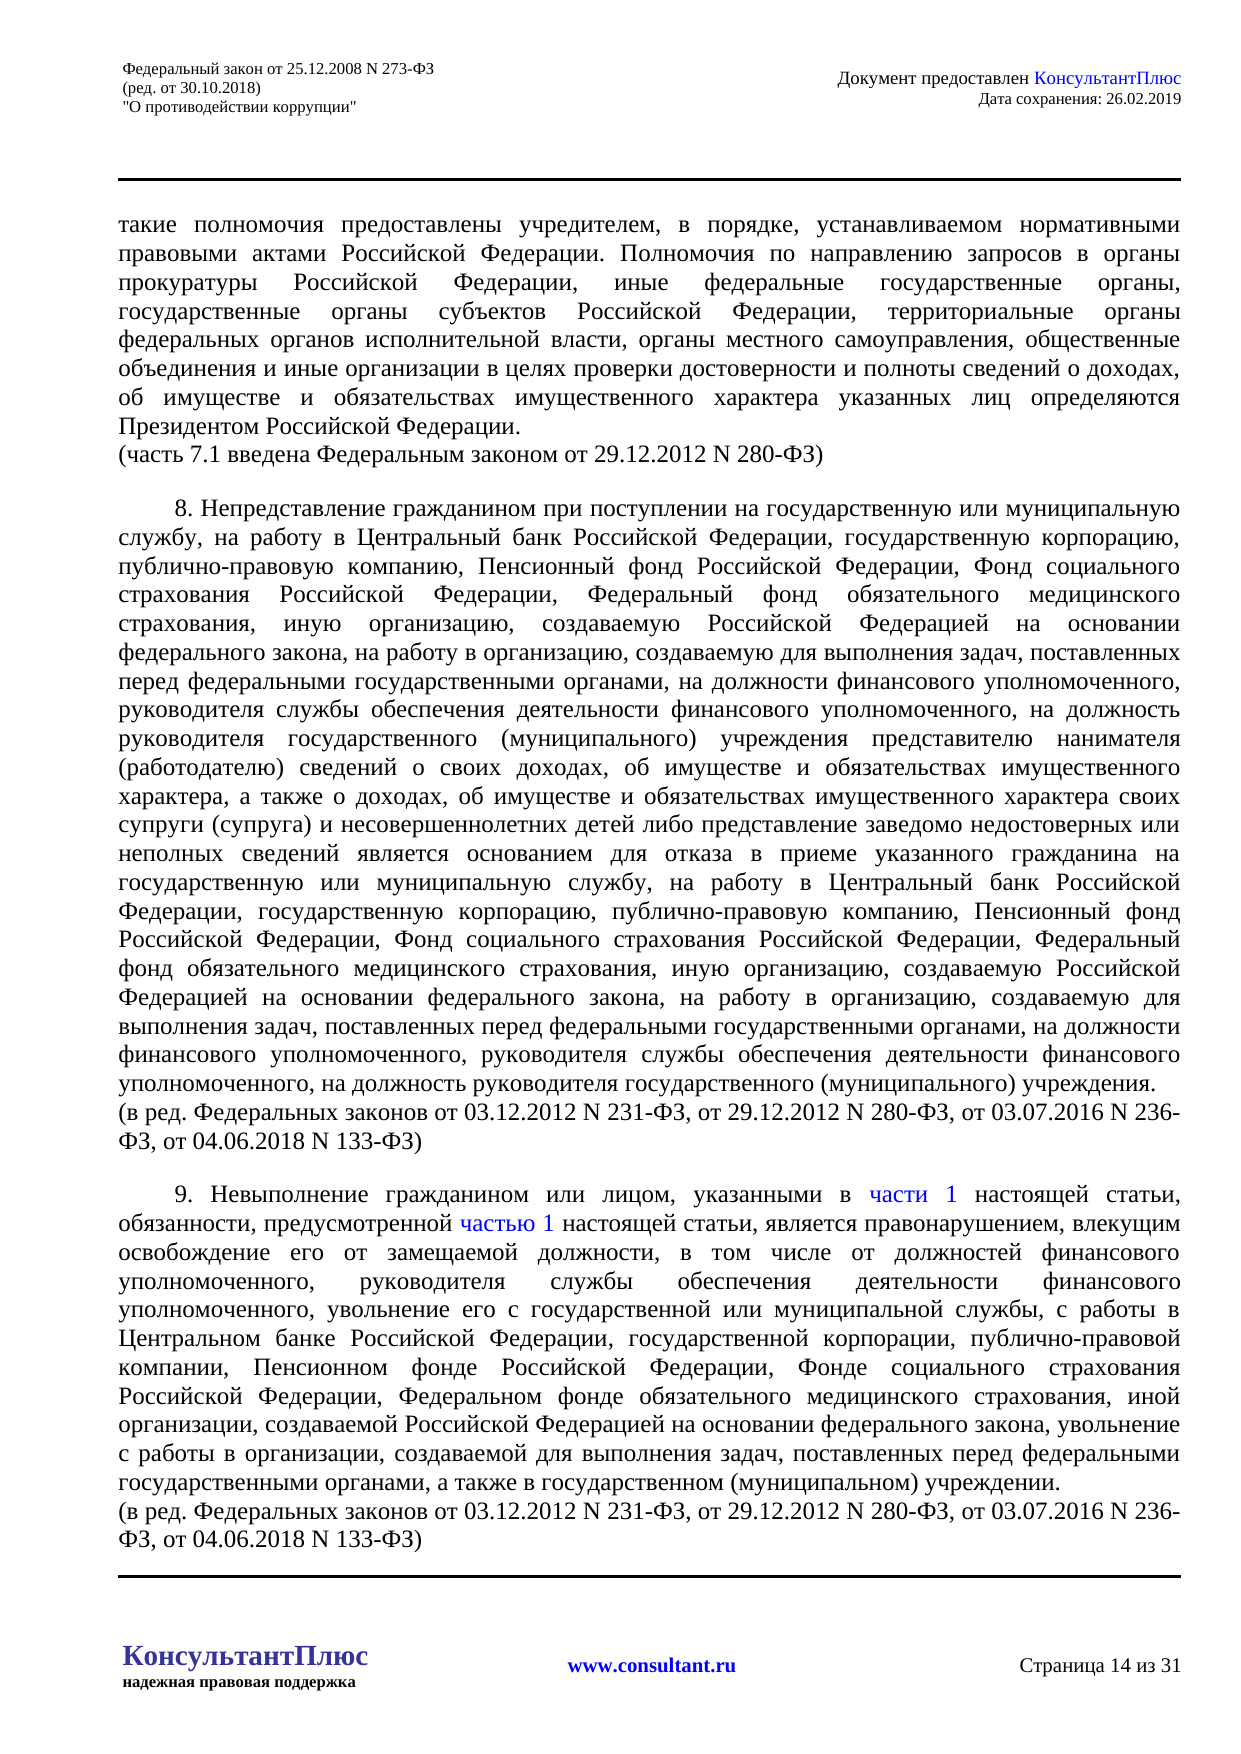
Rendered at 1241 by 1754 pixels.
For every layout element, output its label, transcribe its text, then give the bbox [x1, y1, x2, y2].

text (часть 7.1 введена Федеральным законом от 29.12.2012 N 280-ФЗ) [118, 439, 1181, 468]
text 8. Непредставление гражданином при поступлении на государственную или муниципальную службу, на работу в Центральный банк Российской Федерации, государственную корпорацию, публично-правовую компанию, Пенсионный фонд Российской Федерации, Фонд социального страхования Российской Федерации, Федеральный фонд обязательного медицинского страхования, иную организацию, создаваемую Российской Федерацией на основании федерального закона, на работу в организацию, создаваемую для выполнения задач, поставленных перед федеральными государственными органами, на должности финансового уполномоченного, руководителя службы обеспечения деятельности финансового уполномоченного, на должность руководителя государственного (муниципального) учреждения представителю нанимателя (работодателю) сведений о своих доходах, об имуществе и обязательствах имущественного характера, а также о доходах, об имуществе и обязательствах имущественного характера своих супруги (супруга) и несовершеннолетних детей либо представление заведомо недостоверных или неполных сведений является основанием для отказа в приеме указанного гражданина на государственную или муниципальную службу, на работу в Центральный банк Российской Федерации, государственную корпорацию, публично-правовую компанию, Пенсионный фонд Российской Федерации, Фонд социального страхования Российской Федерации, Федеральный фонд обязательного медицинского страхования, иную организацию, создаваемую Российской Федерацией на основании федерального закона, на работу в организацию, создаваемую для выполнения задач, поставленных перед федеральными государственными органами, на должности финансового уполномоченного, руководителя службы обеспечения деятельности финансового уполномоченного, на должность руководителя государственного (муниципального) учреждения. [118, 493, 1181, 1097]
text 9. Невыполнение гражданином или лицом, указанными в части 1 настоящей статьи, обязанности, предусмотренной частью 1 настоящей статьи, является правонарушением, влекущим освобождение его от замещаемой должности, в том числе от должностей финансового уполномоченного, руководителя службы обеспечения деятельности финансового уполномоченного, увольнение его с государственной или муниципальной службы, с работы в Центральном банке Российской Федерации, государственной корпорации, публично-правовой компании, Пенсионном фонде Российской Федерации, Фонде социального страхования Российской Федерации, Федеральном фонде обязательного медицинского страхования, иной организации, создаваемой Российской Федерацией на основании федерального закона, увольнение с работы в организации, создаваемой для выполнения задач, поставленных перед федеральными государственными органами, а также в государственном (муниципальном) учреждении. [118, 1179, 1181, 1496]
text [118, 209, 1181, 439]
text (в ред. Федеральных законов от 03.12.2012 N 231-ФЗ, от 29.12.2012 N 280-ФЗ, от 03.07.2016 N 236-ФЗ, от 04.06.2018 N 133-ФЗ) [118, 1496, 1181, 1553]
text (в ред. Федеральных законов от 03.12.2012 N 231-ФЗ, от 29.12.2012 N 280-ФЗ, от 03.07.2016 N 236-ФЗ, от 04.06.2018 N 133-ФЗ) [118, 1097, 1181, 1154]
